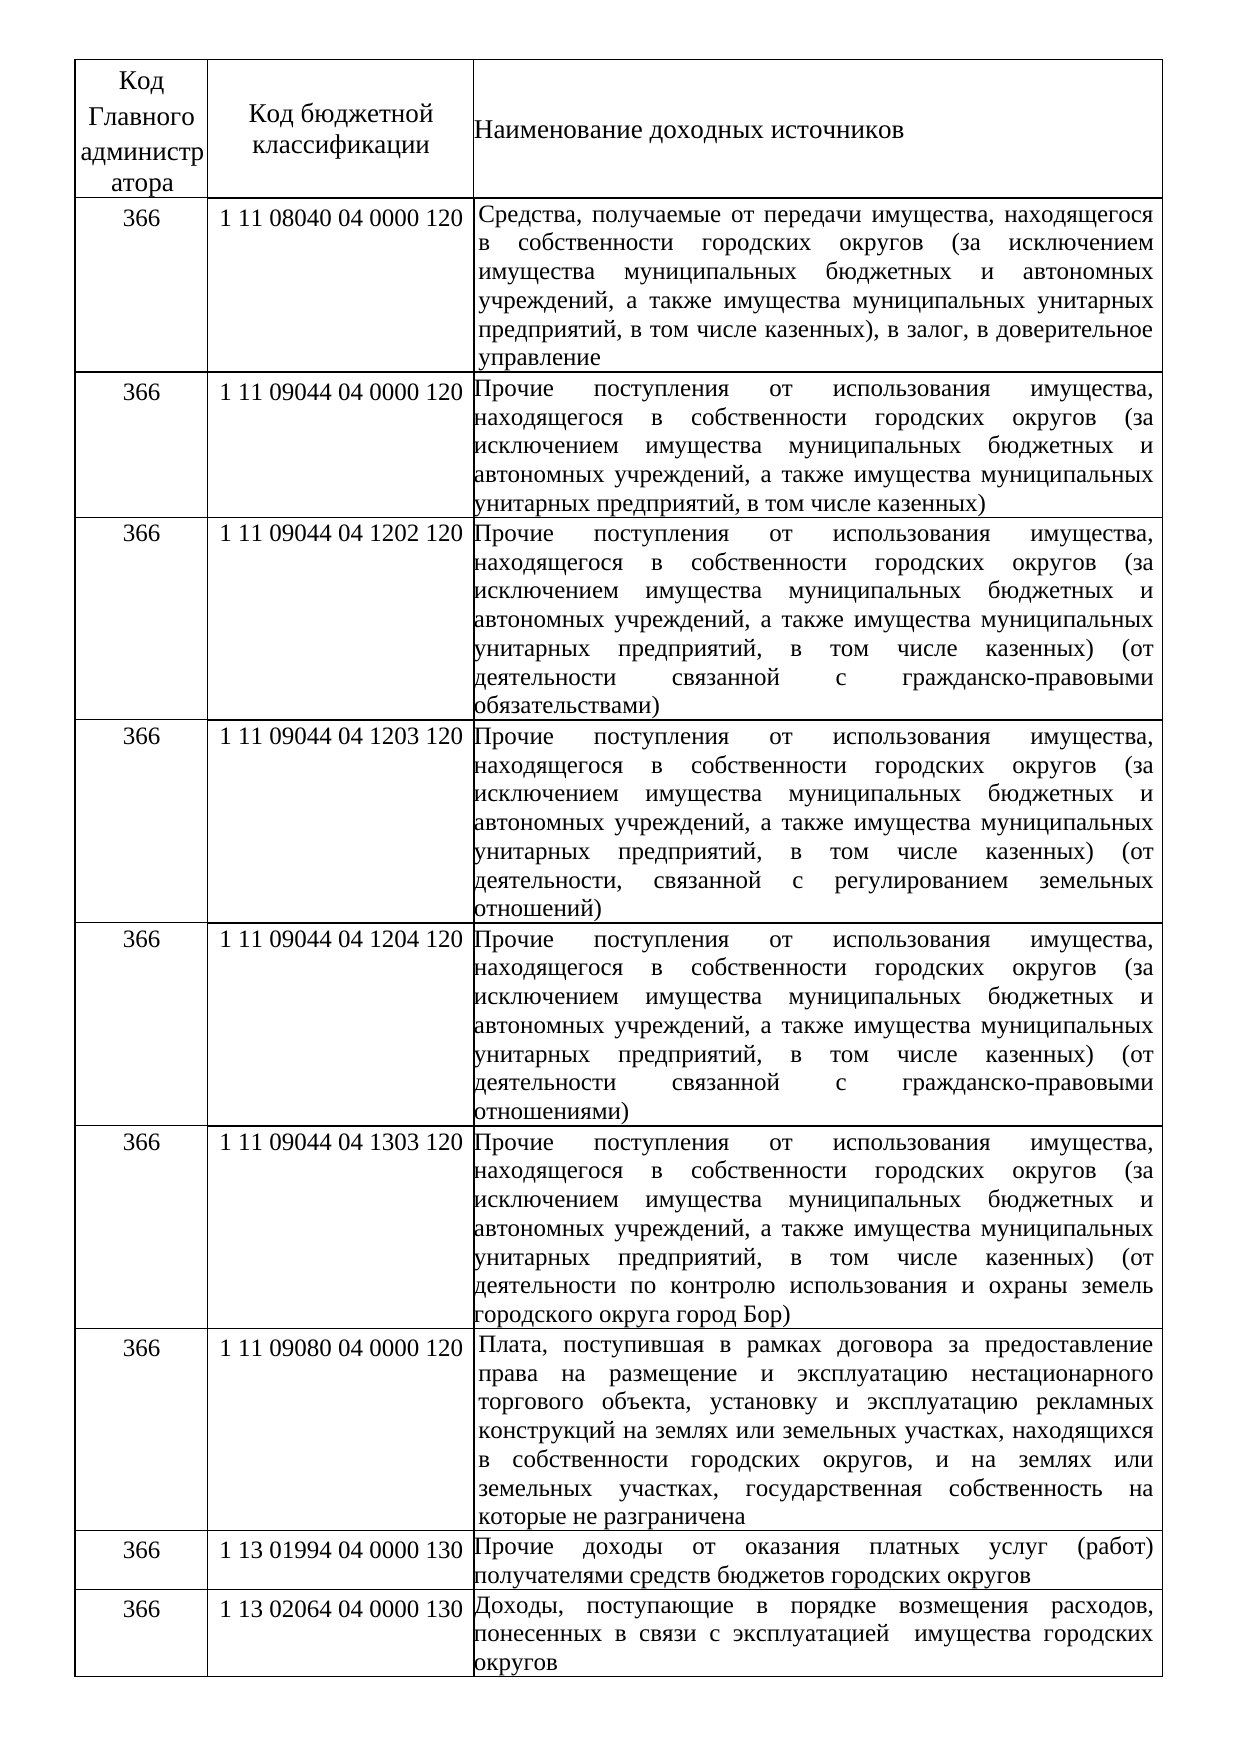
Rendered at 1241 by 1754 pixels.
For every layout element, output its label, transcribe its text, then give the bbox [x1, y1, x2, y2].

table_cell Прочие поступления от использования имущества, находящегося в собственности городских округов (за исключением имущества муниципальных бюджетных и автономных учреждений, а также имущества муниципальных унитарных предприятий, в том числе казенных) (от деятельности по контролю использования и охраны земель городского округа город Бор) [475, 1127, 1162, 1328]
table_cell 366 [76, 1126, 207, 1328]
table_cell 1 11 09044 04 0000 120 [208, 373, 473, 517]
table_cell 1 11 09044 04 1204 120 [208, 924, 473, 1125]
table_cell 1 11 08040 04 0000 120 [208, 199, 473, 371]
table_cell Прочие поступления от использования имущества, находящегося в собственности городских округов (за исключением имущества муниципальных бюджетных и автономных учреждений, а также имущества муниципальных унитарных предприятий, в том числе казенных) [475, 373, 1162, 517]
table_cell 366 [76, 923, 207, 1125]
table_cell Прочие доходы от оказания платных услуг (работ) получателями средств бюджетов городских округов [475, 1531, 1162, 1589]
table_header Наименование доходных источников [474, 60, 1162, 197]
table_cell Плата, поступившая в рамках договора за предоставление права на размещение и эксплуатацию нестационарного торгового объекта, установку и эксплуатацию рекламных конструкций на землях или земельных участках, находящихся в собственности городских округов, и на землях или земельных участках, государственная собственность на которые не разграничена [475, 1329, 1162, 1530]
table_cell 1 13 01994 04 0000 130 [208, 1531, 473, 1589]
table_header Код Главного администратора [76, 60, 207, 197]
table_cell Прочие поступления от использования имущества, находящегося в собственности городских округов (за исключением имущества муниципальных бюджетных и автономных учреждений, а также имущества муниципальных унитарных предприятий, в том числе казенных) (от деятельности, связанной с регулированием земельных отношений) [475, 721, 1162, 922]
table_cell 366 [76, 1590, 207, 1676]
table_cell Прочие поступления от использования имущества, находящегося в собственности городских округов (за исключением имущества муниципальных бюджетных и автономных учреждений, а также имущества муниципальных унитарных предприятий, в том числе казенных) (от деятельности связанной с гражданско-правовыми отношениями) [475, 924, 1162, 1125]
table_cell 1 11 09044 04 1203 120 [208, 721, 473, 922]
table_cell 1 11 09044 04 1303 120 [208, 1127, 473, 1328]
table_cell 366 [76, 1531, 207, 1589]
table_cell 366 [76, 518, 207, 719]
table_cell Средства, получаемые от передачи имущества, находящегося в собственности городских округов (за исключением имущества муниципальных бюджетных и автономных учреждений, а также имущества муниципальных унитарных предприятий, в том числе казенных), в залог, в доверительное управление [475, 199, 1162, 371]
table_cell Доходы, поступающие в порядке возмещения расходов, понесенных в связи с эксплуатацией имущества городских округов [475, 1590, 1162, 1676]
table_header Код бюджетной классификации [208, 60, 473, 197]
table_cell 366 [76, 373, 207, 517]
table_cell 366 [76, 720, 207, 922]
table_cell Прочие поступления от использования имущества, находящегося в собственности городских округов (за исключением имущества муниципальных бюджетных и автономных учреждений, а также имущества муниципальных унитарных предприятий, в том числе казенных) (от деятельности связанной с гражданско-правовыми обязательствами) [475, 518, 1162, 719]
table_cell 1 13 02064 04 0000 130 [208, 1590, 473, 1676]
table_cell 1 11 09080 04 0000 120 [208, 1329, 473, 1530]
table_cell 366 [76, 198, 207, 371]
table_cell 366 [76, 1329, 207, 1530]
table_cell 1 11 09044 04 1202 120 [208, 518, 473, 719]
